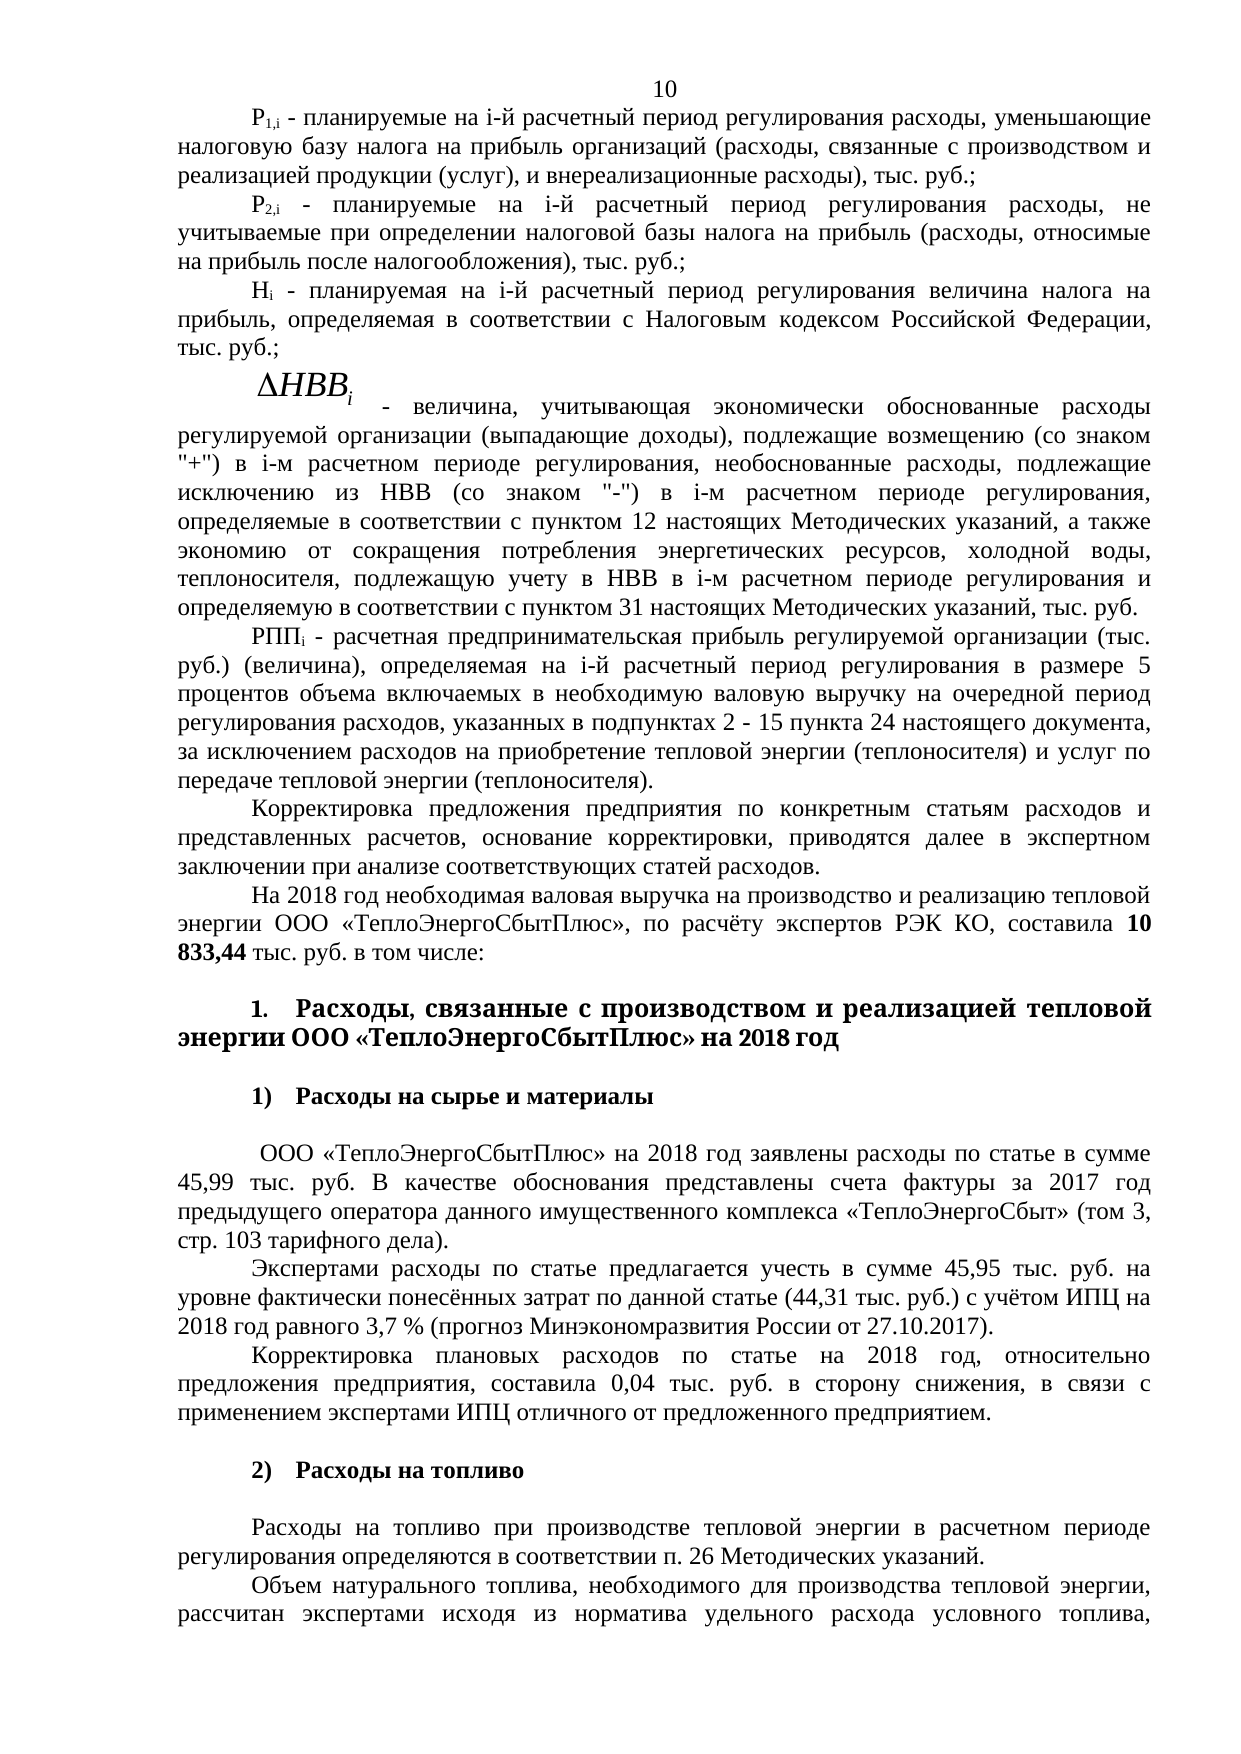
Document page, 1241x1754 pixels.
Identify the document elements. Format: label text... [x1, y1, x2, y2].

text На 2018 год необходимая валовая выручка на производство и реализацию тепловой энергии ООО «ТеплоЭнергоСбытПлюс», по расчёту экспертов РЭК КО, составила 10 833,44 тыс. руб. в том числе: [177, 880, 1152, 966]
text Расходы на топливо при производстве тепловой энергии в расчетном периоде регулирования определяются в соответствии п. 26 Методических указаний. [177, 1512, 1152, 1570]
text Нi - планируемая на i-й расчетный период регулирования величина налога на прибыль, определяемая в соответствии с Налоговым кодексом Российской Федерации, тыс. руб.; [177, 275, 1152, 361]
text Корректировка предложения предприятия по конкретным статьям расходов и представленных расчетов, основание корректировки, приводятся далее в экспертном заключении при анализе соответствующих статей расходов. [177, 793, 1152, 880]
subtitle Расходы на топливо [177, 1455, 1152, 1483]
text Р1,i - планируемые на i-й расчетный период регулирования расходы, уменьшающие налоговую базу налога на прибыль организаций (расходы, связанные с производством и реализацией продукции (услуг), и внереализационные расходы), тыс. руб.; [177, 102, 1152, 189]
text РППi - расчетная предпринимательская прибыль регулируемой организации (тыс. руб.) (величина), определяемая на i-й расчетный период регулирования в размере 5 процентов объема включаемых в необходимую валовую выручку на очередной период регулирования расходов, указанных в подпунктах 2 - 15 пункта 24 настоящего документа, за исключением расходов на приобретение тепловой энергии (теплоносителя) и услуг по передаче тепловой энергии (теплоносителя). [177, 621, 1152, 793]
text Корректировка плановых расходов по статье на 2018 год, относительно предложения предприятия, составила 0,04 тыс. руб. в сторону снижения, в связи с применением экспертами ИПЦ отличного от предложенного предприятием. [177, 1340, 1152, 1426]
subtitle Расходы, связанные с производством и реализацией тепловой энергии ООО «ТеплоЭнергоСбытПлюс» на 2018 год [177, 995, 1152, 1052]
text - величина, учитывающая экономически обоснованные расходы регулируемой организации (выпадающие доходы), подлежащие возмещению (со знаком "+") в i-м расчетном периоде регулирования, необоснованные расходы, подлежащие исключению из НВВ (со знаком "-") в i-м расчетном периоде регулирования, определяемые в соответствии с пунктом 12 настоящих Методических указаний, а также экономию от сокращения потребления энергетических ресурсов, холодной воды, теплоносителя, подлежащую учету в НВВ в i-м расчетном периоде регулирования и определяемую в соответствии с пунктом 31 настоящих Методических указаний, тыс. руб. [177, 361, 1152, 621]
text Экспертами расходы по статье предлагается учесть в сумме 45,95 тыс. руб. на уровне фактически понесённых затрат по данной статье (44,31 тыс. руб.) с учётом ИПЦ на 2018 год равного 3,7 % (прогноз Минэкономразвития России от 27.10.2017). [177, 1253, 1152, 1340]
subtitle Расходы на сырье и материалы [177, 1081, 1152, 1110]
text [177, 1570, 1152, 1627]
text Р2,i - планируемые на i-й расчетный период регулирования расходы, не учитываемые при определении налоговой базы налога на прибыль (расходы, относимые на прибыль после налогообложения), тыс. руб.; [177, 189, 1152, 275]
text ООО «ТеплоЭнергоСбытПлюс» на 2018 год заявлены расходы по статье в сумме 45,99 тыс. руб. В качестве обоснования представлены счета фактуры за 2017 год предыдущего оператора данного имущественного комплекса «ТеплоЭнергоСбыт» (том 3, стр. 103 тарифного дела). [177, 1138, 1152, 1253]
